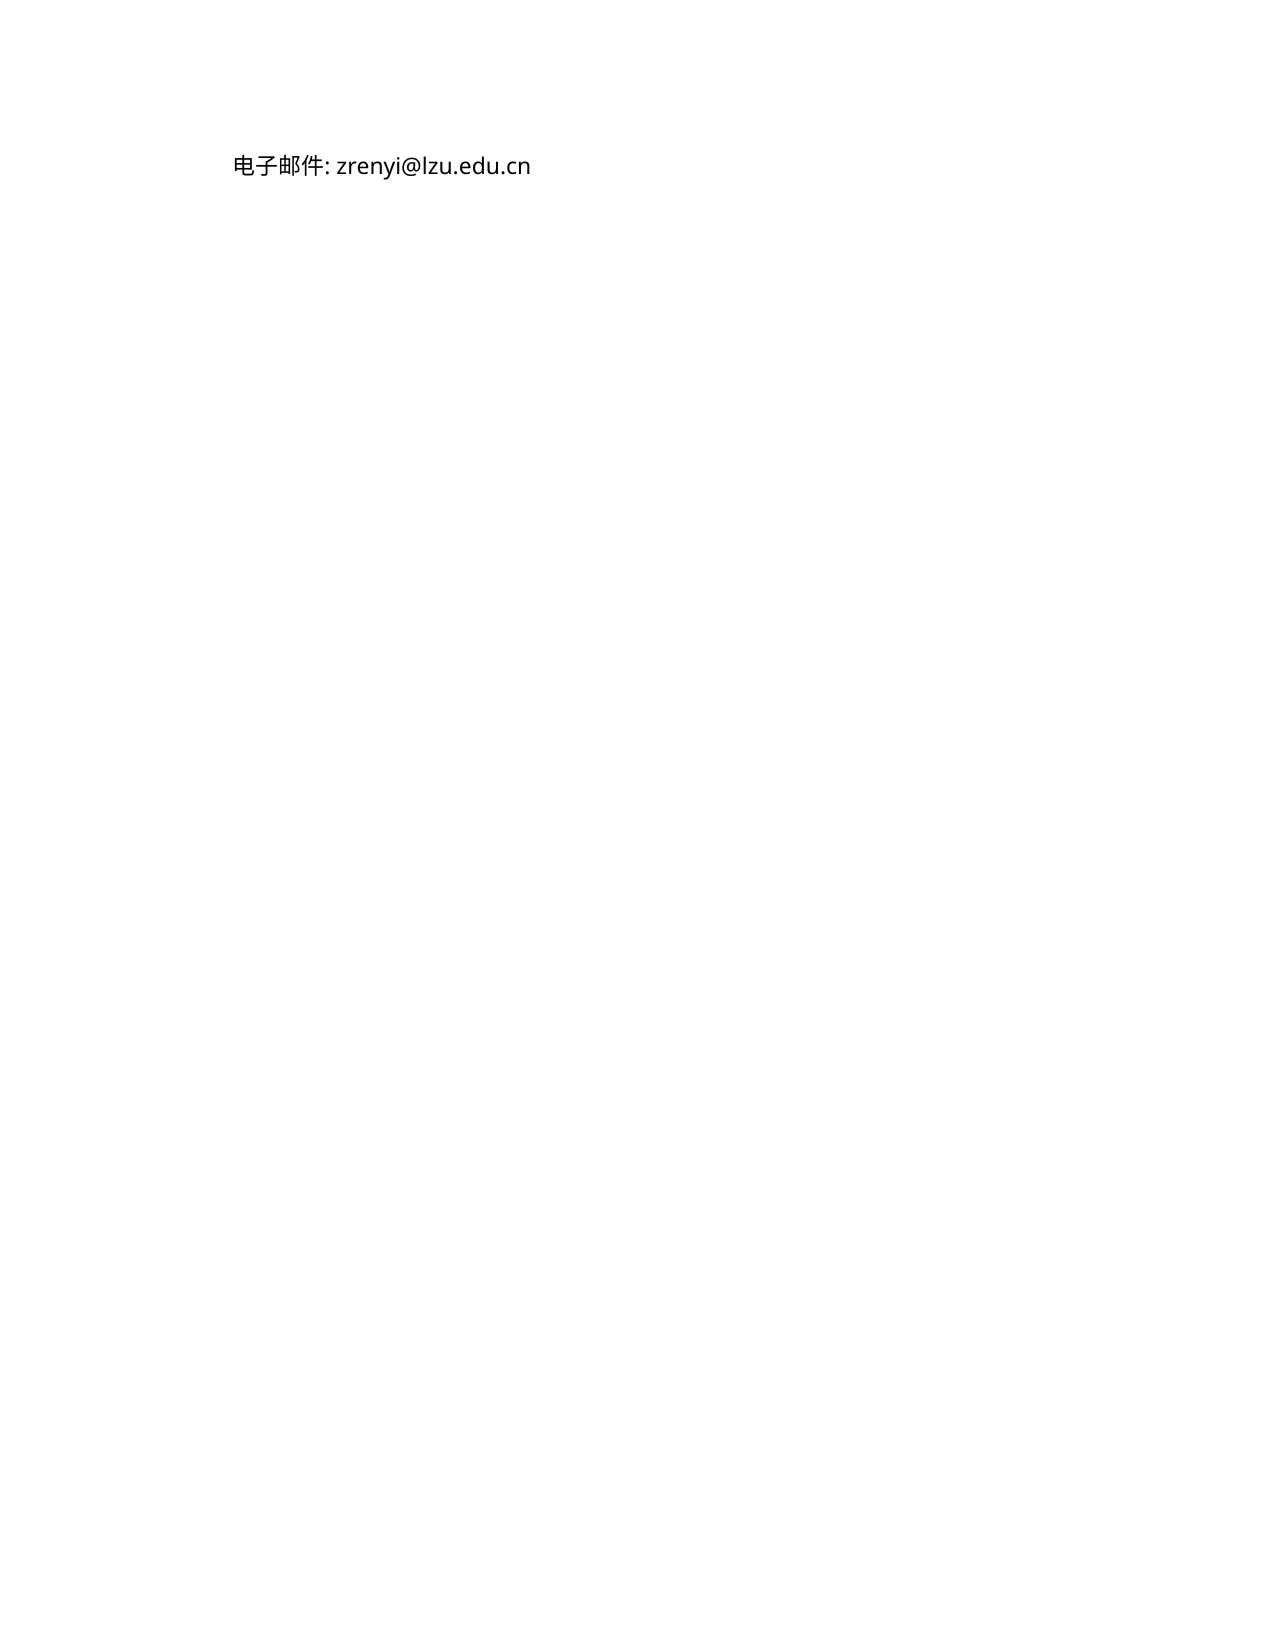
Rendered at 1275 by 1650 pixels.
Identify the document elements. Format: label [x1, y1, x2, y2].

text [232, 150, 1087, 253]
